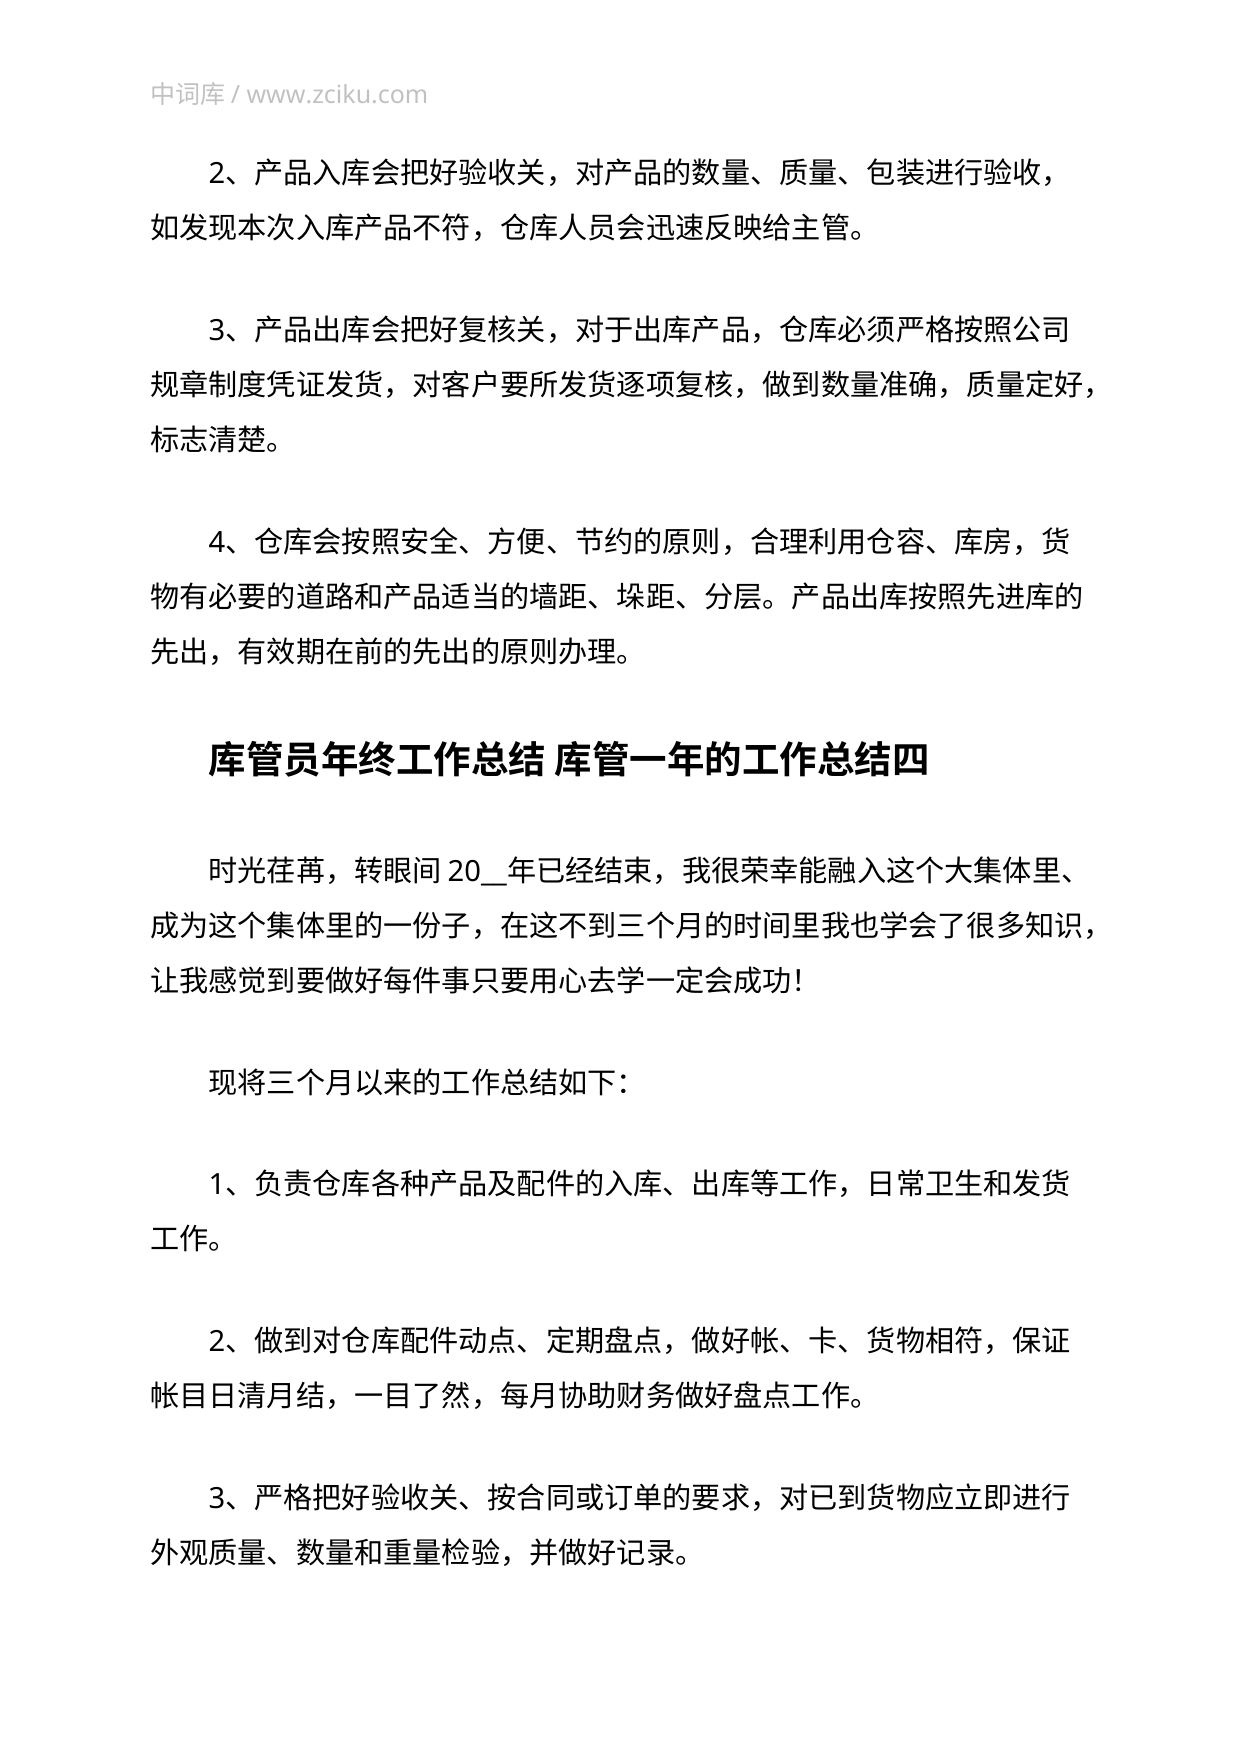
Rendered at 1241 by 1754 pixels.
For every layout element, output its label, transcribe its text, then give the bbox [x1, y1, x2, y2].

text 2、做到对仓库配件动点、定期盘点，做好帐、卡、货物相符，保证帐目日清月结，一目了然，每月协助财务做好盘点工作。 [150, 1318, 1090, 1415]
text 4、仓库会按照安全、方便、节约的原则，合理利用仓容、库房，货物有必要的道路和产品适当的墙距、垛距、分层。产品出库按照先进库的先出，有效期在前的先出的原则办理。 [150, 518, 1090, 671]
text 2、产品入库会把好验收关，对产品的数量、质量、包装进行验收，如发现本次入库产品不符，仓库人员会迅速反映给主管。 [150, 150, 1090, 247]
text 3、产品出库会把好复核关，对于出库产品，仓库必须严格按照公司规章制度凭证发货，对客户要所发货逐项复核，做到数量准确，质量定好，标志清楚。 [150, 307, 1090, 459]
text 1、负责仓库各种产品及配件的入库、出库等工作，日常卫生和发货工作。 [150, 1161, 1090, 1258]
text 库管员年终工作总结 库管一年的工作总结四 [150, 730, 1090, 784]
text 现将三个月以来的工作总结如下： [150, 1059, 1090, 1101]
text 时光荏苒，转眼间20__年已经结束，我很荣幸能融入这个大集体里、成为这个集体里的一份子，在这不到三个月的时间里我也学会了很多知识，让我感觉到要做好每件事只要用心去学一定会成功！ [150, 847, 1090, 1000]
text 3、严格把好验收关、按合同或订单的要求，对已到货物应立即进行外观质量、数量和重量检验，并做好记录。 [150, 1474, 1090, 1572]
